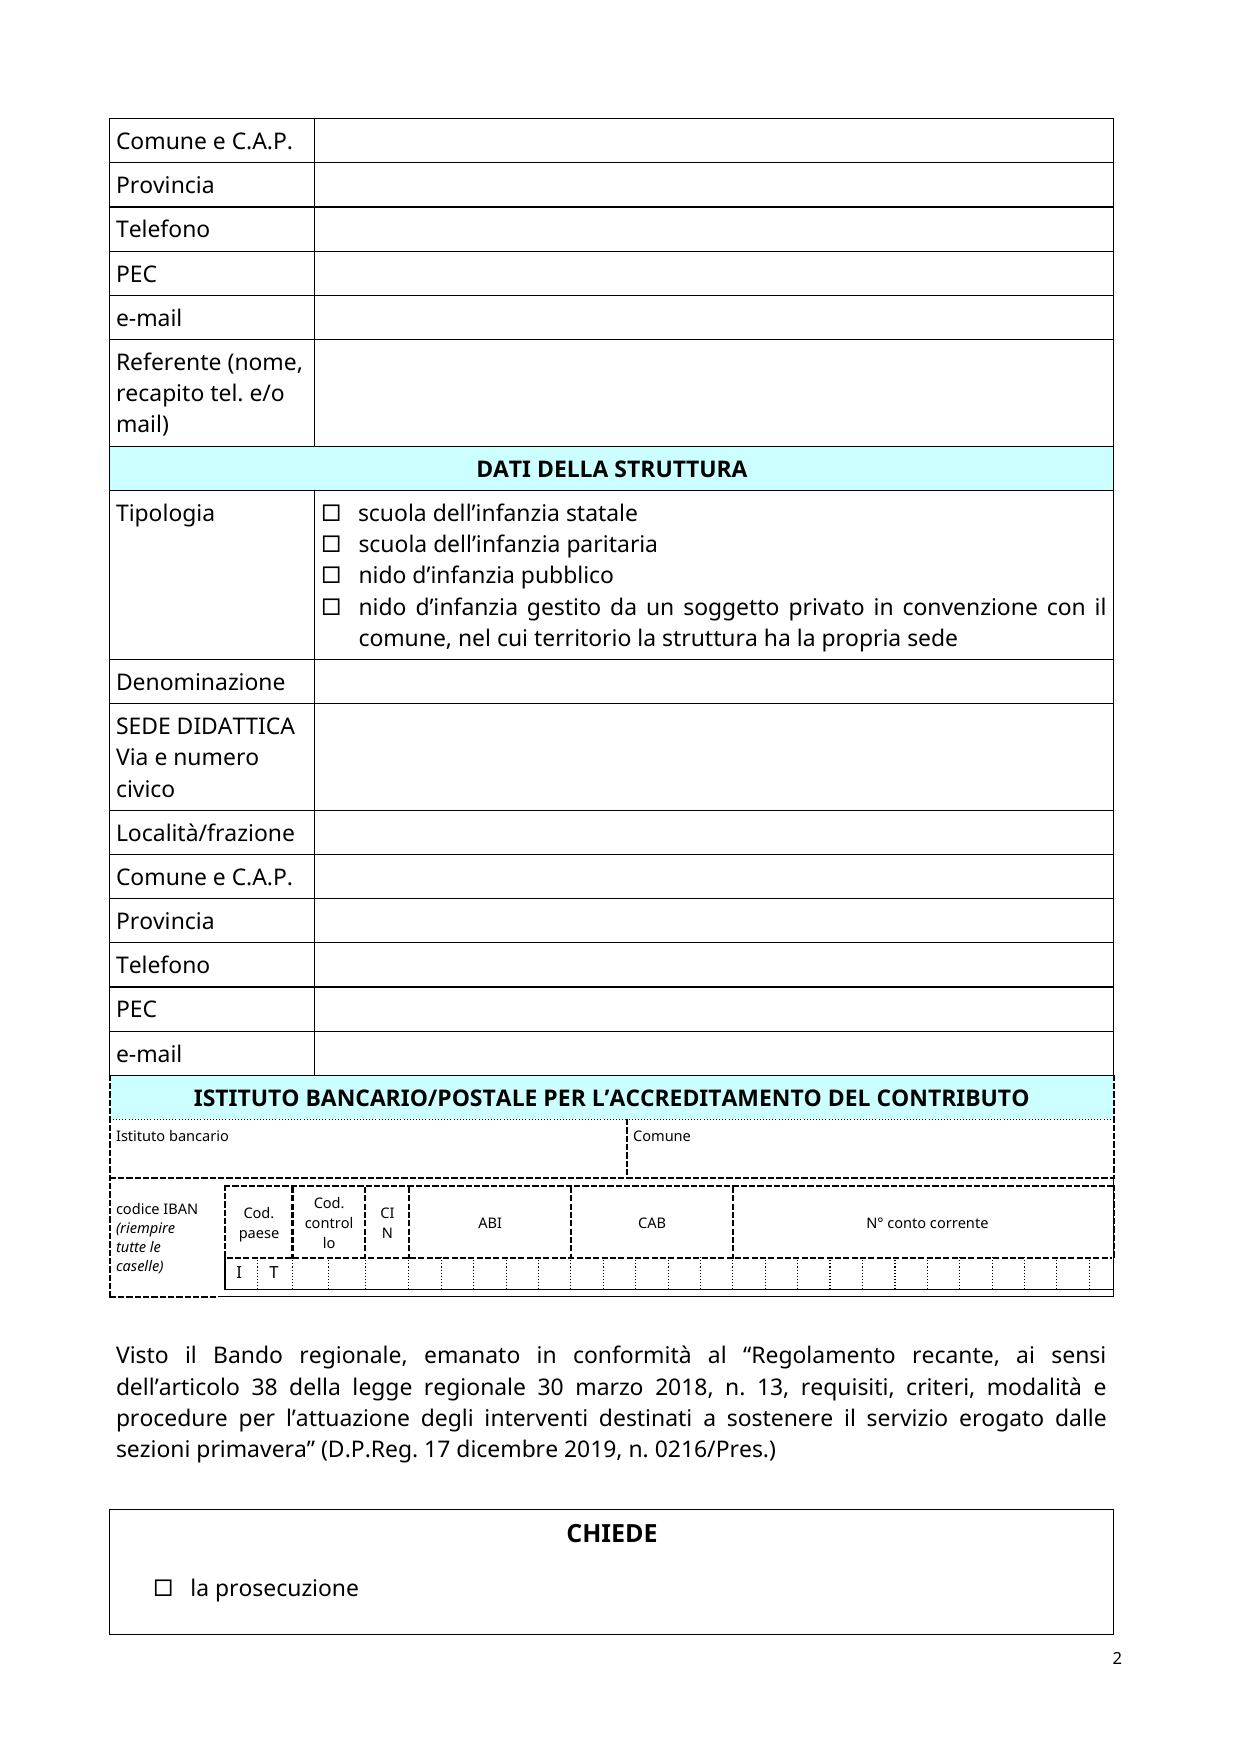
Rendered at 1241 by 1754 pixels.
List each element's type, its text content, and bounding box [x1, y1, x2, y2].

table_cell Località/frazione [110, 811, 314, 854]
table_cell [315, 988, 1113, 1031]
table_cell Telefono [110, 208, 314, 251]
table_cell Istituto bancario [110, 1119, 627, 1177]
table_cell e-mail [110, 296, 314, 339]
table_cell Tipologia [110, 491, 314, 659]
table_cell Referente (nome, recapito tel. e/o mail) [110, 340, 314, 446]
table_cell [315, 855, 1113, 898]
table_cell Telefono [110, 943, 314, 986]
table_cell SEDE DIDATTICA Via e numero civico [110, 704, 314, 810]
table_cell [315, 660, 1113, 703]
table_cell [315, 296, 1113, 339]
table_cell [110, 1510, 1113, 1634]
table_cell DATI DELLA STRUTTURA [110, 447, 1113, 490]
table_cell e-mail [110, 1032, 314, 1075]
table_cell Comune e C.A.P. [110, 855, 314, 898]
table_cell codice IBAN (riempire tutte le caselle) [110, 1177, 218, 1296]
table_cell scuola dell’infanzia statale scuola dell’infanzia paritaria nido d’infanzia pubblico nido d’infanzia gestito da un soggetto privato in convenzione con il comune, nel cui territorio la struttura ha la propria sede [315, 491, 1113, 659]
table_cell [315, 704, 1113, 810]
table_cell [315, 1032, 1113, 1075]
table_cell [218, 1177, 1113, 1296]
table_cell [315, 811, 1113, 854]
table_cell PEC [110, 252, 314, 295]
table_cell Comune [627, 1119, 1114, 1177]
table_cell Denominazione [110, 660, 314, 703]
table_cell Provincia [110, 163, 314, 206]
table_cell [315, 252, 1113, 295]
table_cell [315, 899, 1113, 942]
table_cell [315, 943, 1113, 986]
table_cell PEC [110, 988, 314, 1031]
table_cell ISTITUTO BANCARIO/POSTALE PER L’ACCREDITAMENTO DEL CONTRIBUTO [110, 1076, 1114, 1119]
table_cell Visto il Bando regionale, emanato in conformità al “Regolamento recante, ai sensi dell’articolo 38 della legge regionale 30 marzo 2018, n. 13, requisiti, criteri, modalità e procedure per l’attuazione degli interventi destinati a sostenere il servizio erogato dalle sezioni primavera” (D.P.Reg. 17 dicembre 2019, n. 0216/Pres.) [110, 1296, 1114, 1508]
table_cell [315, 340, 1113, 446]
table_cell [315, 119, 1113, 162]
table_cell Comune e C.A.P. [110, 119, 314, 162]
table_cell [315, 163, 1113, 206]
table_cell [315, 208, 1113, 251]
table_cell Provincia [110, 899, 314, 942]
